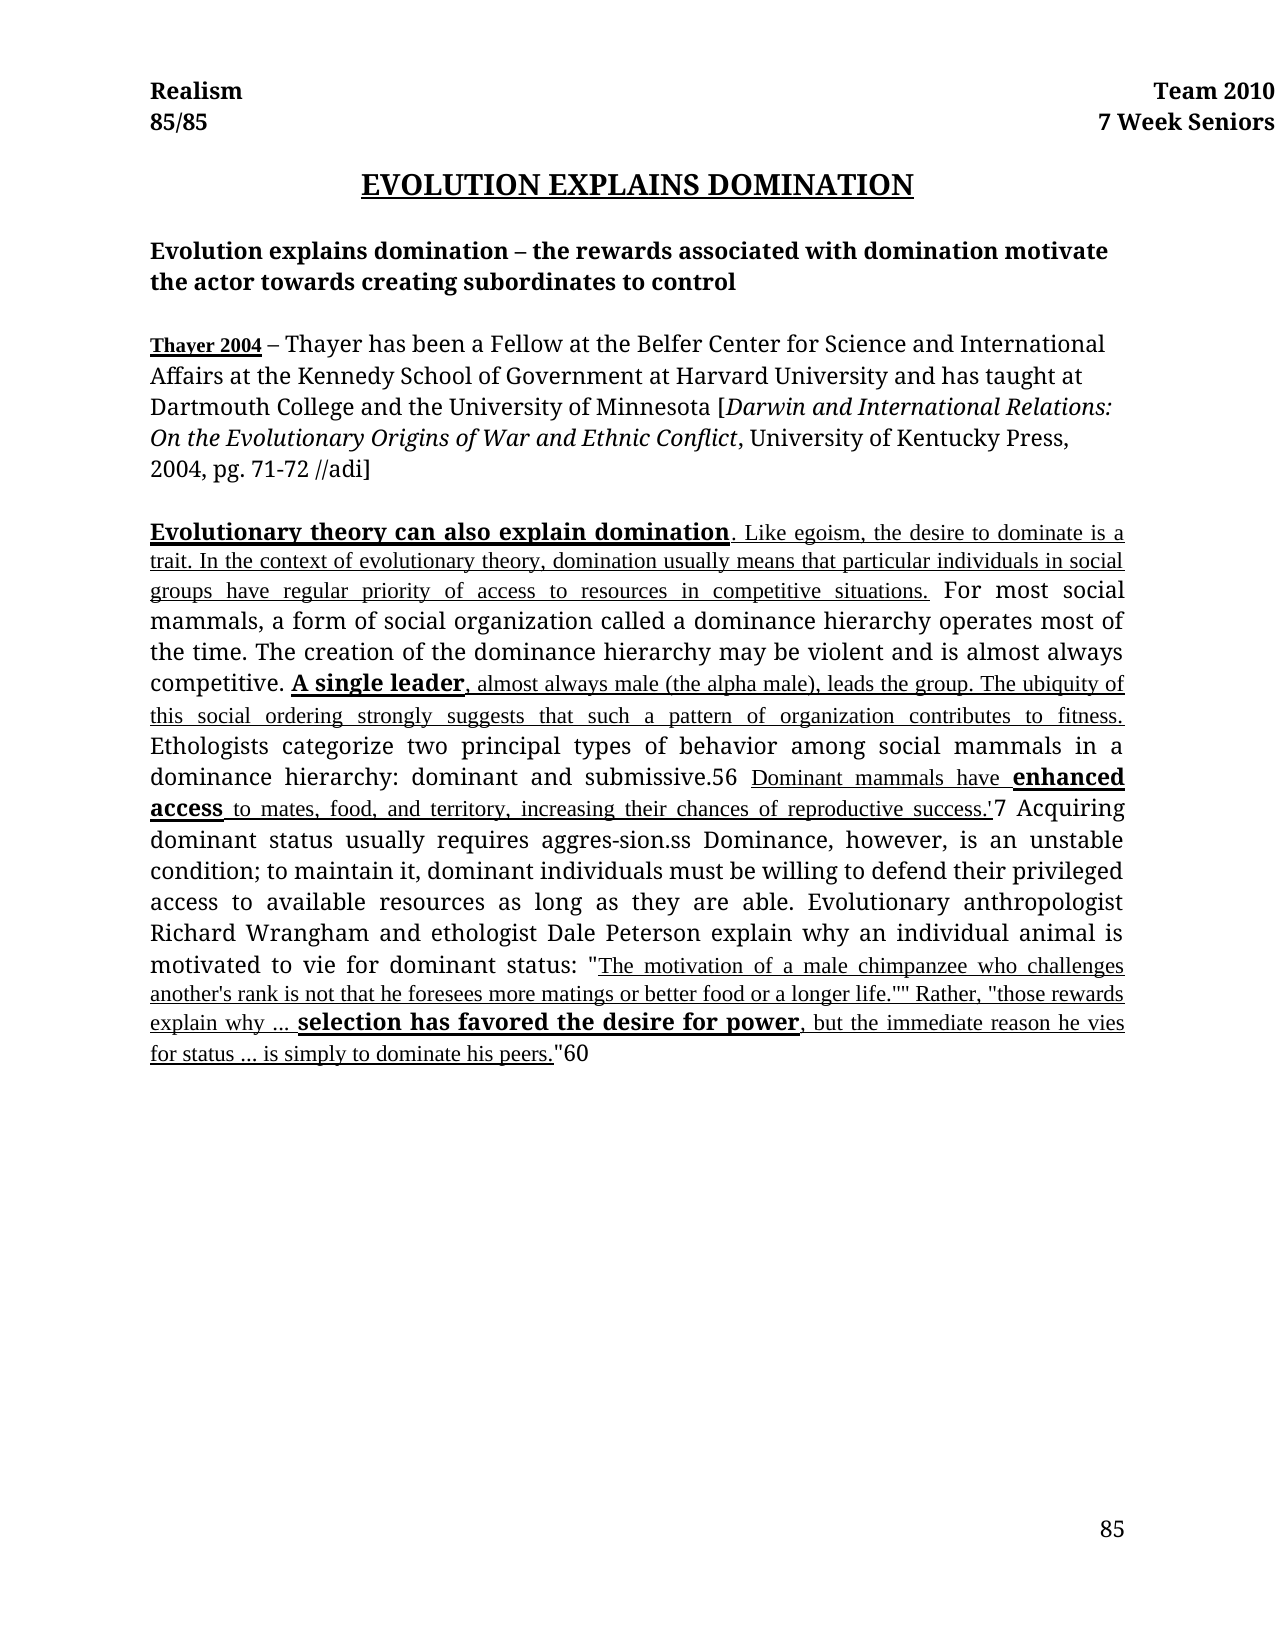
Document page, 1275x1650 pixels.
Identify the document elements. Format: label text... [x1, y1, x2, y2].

text Evolutionary theory can also explain domination. Like egoism, the desire to dominate is a trait. In the context of evolutionary theory, domination usually means that particular individuals in social groups have regular priority of access to resources in competitive situations. For most social mammals, a form of social organization called a dominance hierarchy operates most of the time. The creation of the dominance hierarchy may be violent and is almost always competitive. A single leader, almost always male (the alpha male), leads the group. The ubiquity of this social ordering strongly suggests that such a pattern of organization contributes to fitness. Ethologists categorize two principal types of behavior among social mammals in a dominance hierarchy: dominant and submissive.56 Dominant mammals have enhanced access to mates, food, and territory, increasing their chances of reproductive success.'7 Acquiring dominant status usually requires aggres-sion.ss Dominance, however, is an unstable condition; to maintain it, dominant individuals must be willing to defend their privileged access to available resources as long as they are able. Evolutionary anthropologist Richard Wrangham and ethologist Dale Peterson explain why an individual animal is motivated to vie for dominant status: "The motivation of a male chimpanzee who challenges another's rank is not that he foresees more matings or better food or a longer life."'' Rather, "those rewards explain why ... selection has favored the desire for power, but the immediate reason he vies for status ... is simply to dominate his peers."60 [150, 571, 1125, 725]
text Evolutionary theory can also explain domination. Like egoism, the desire to dominate is a trait. In the context of evolutionary theory, domination usually means that particular individuals in social groups have regular priority of access to resources in competitive situations. For most social mammals, a form of social organization called a dominance hierarchy operates most of the time. The creation of the dominance hierarchy may be violent and is almost always competitive. A single leader, almost always male (the alpha male), leads the group. The ubiquity of this social ordering strongly suggests that such a pattern of organization contributes to fitness. Ethologists categorize two principal types of behavior among social mammals in a dominance hierarchy: dominant and submissive.56 Dominant mammals have enhanced access to mates, food, and territory, increasing their chances of reproductive success.'7 Acquiring dominant status usually requires aggres-sion.ss Dominance, however, is an unstable condition; to maintain it, dominant individuals must be willing to defend their privileged access to available resources as long as they are able. Evolutionary anthropologist Richard Wrangham and ethologist Dale Peterson explain why an individual animal is motivated to vie for dominant status: "The motivation of a male chimpanzee who challenges another's rank is not that he foresees more matings or better food or a longer life."'' Rather, "those rewards explain why ... selection has favored the desire for power, but the immediate reason he vies for status ... is simply to dominate his peers."60 [150, 726, 1125, 1003]
subtitle Evolution Explains Domination [150, 164, 1125, 203]
text Thayer 2004 – Thayer has been a Fellow at the Belfer Center for Science and International Affairs at the Kennedy School of Government at Harvard University and has taught at Dartmouth College and the University of Minnesota [Darwin and International Relations: On the Evolutionary Origins of War and Ethnic Conflict, University of Kentucky Press, 2004, pg. 71-72 //adi] [150, 328, 1125, 485]
text Evolution explains domination – the rewards associated with domination motivate the actor towards creating subordinates to control [150, 235, 1125, 297]
